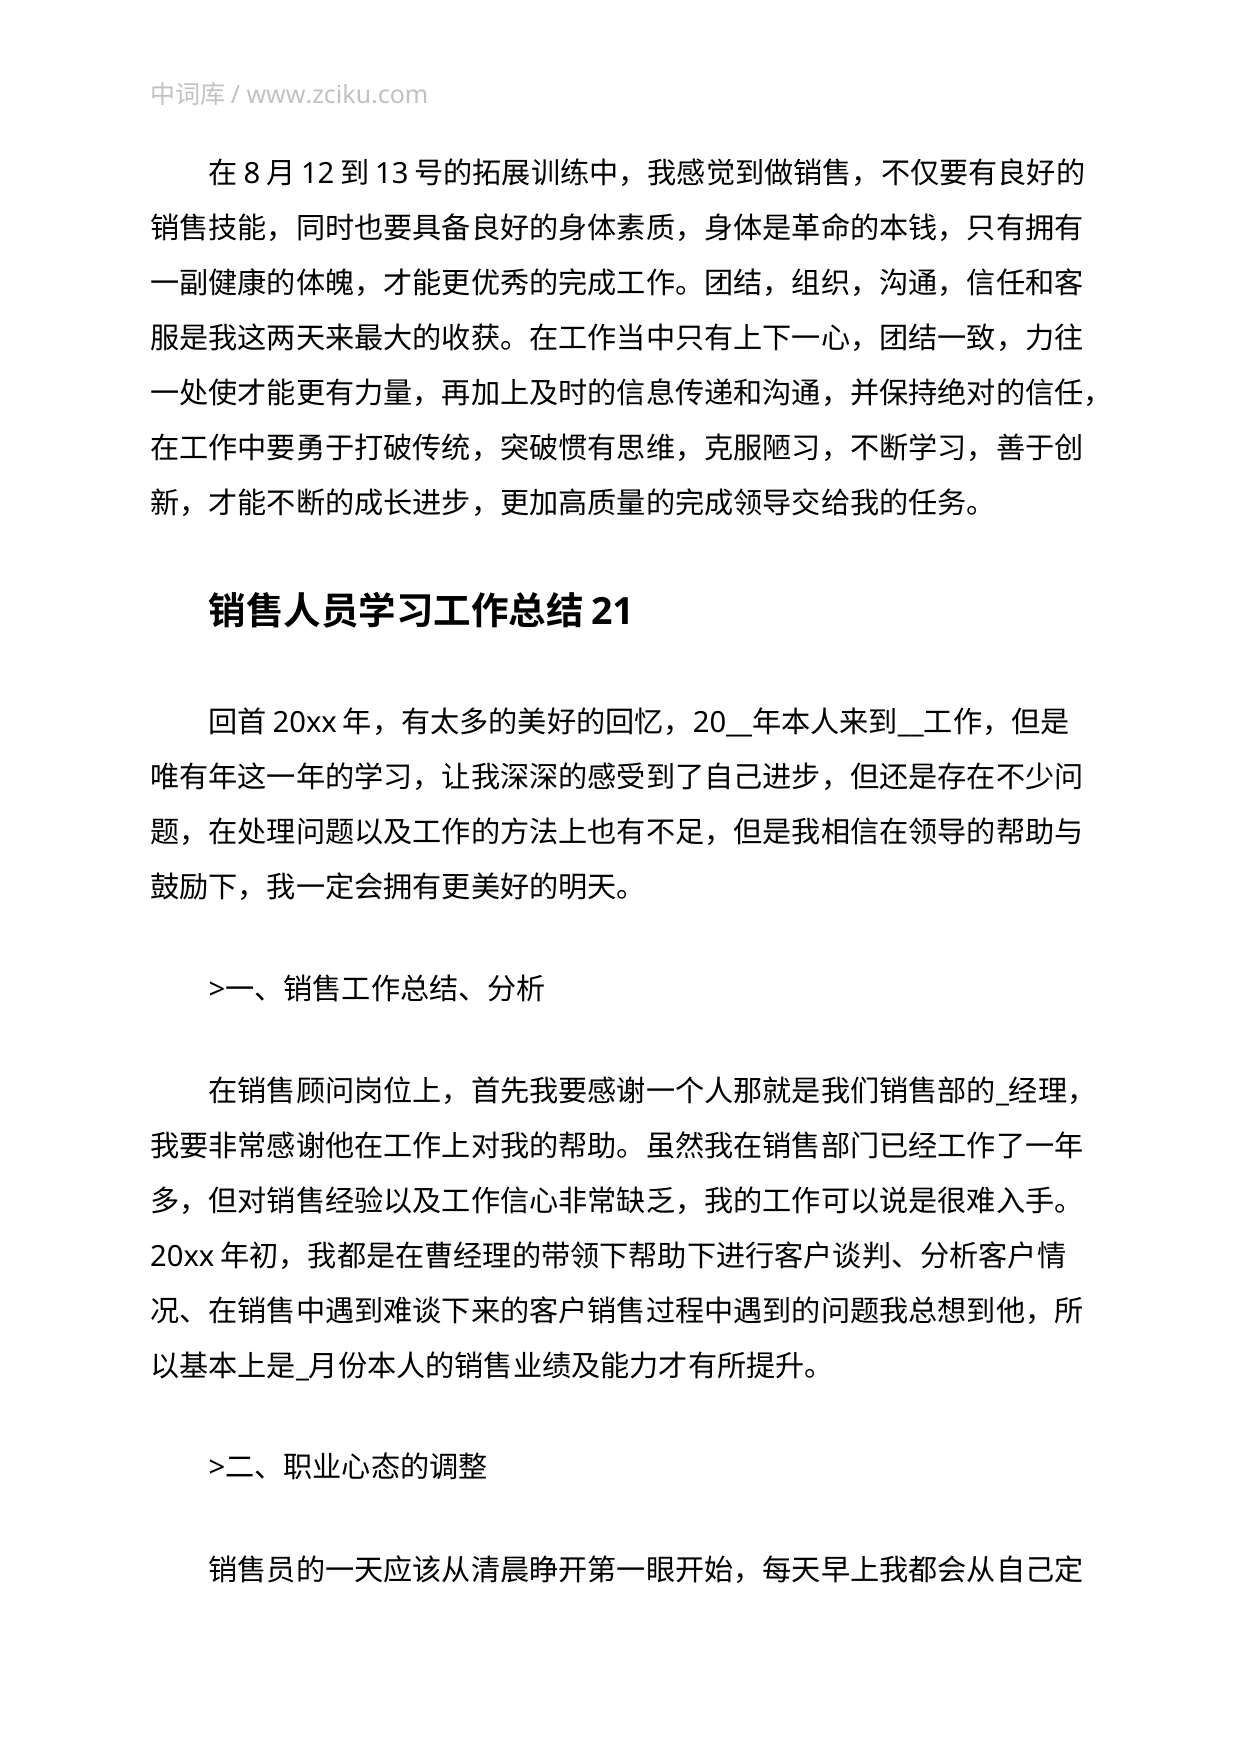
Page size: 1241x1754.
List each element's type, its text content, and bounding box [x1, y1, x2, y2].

text >一、销售工作总结、分析 [150, 965, 1090, 1008]
text 在销售顾问岗位上，首先我要感谢一个人那就是我们销售部的_经理，我要非常感谢他在工作上对我的帮助。虽然我在销售部门已经工作了一年多，但对销售经验以及工作信心非常缺乏，我的工作可以说是很难入手。20xx年初，我都是在曹经理的带领下帮助下进行客户谈判、分析客户情况、在销售中遇到难谈下来的客户销售过程中遇到的问题我总想到他，所以基本上是_月份本人的销售业绩及能力才有所提升。 [150, 1067, 1090, 1384]
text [150, 1546, 1090, 1588]
text 在8月12到13号的拓展训练中，我感觉到做销售，不仅要有良好的销售技能，同时也要具备良好的身体素质，身体是革命的本钱，只有拥有一副健康的体魄，才能更优秀的完成工作。团结，组织，沟通，信任和客服是我这两天来最大的收获。在工作当中只有上下一心，团结一致，力往一处使才能更有力量，再加上及时的信息传递和沟通，并保持绝对的信任，在工作中要勇于打破传统，突破惯有思维，克服陋习，不断学习，善于创新，才能不断的成长进步，更加高质量的完成领导交给我的任务。 [150, 150, 1090, 522]
text >二、职业心态的调整 [150, 1444, 1090, 1486]
text 回首20xx年，有太多的美好的回忆，20__年本人来到__工作，但是唯有年这一年的学习，让我深深的感受到了自己进步，但还是存在不少问题，在处理问题以及工作的方法上也有不足，但是我相信在领导的帮助与鼓励下，我一定会拥有更美好的明天。 [150, 699, 1090, 906]
text 销售人员学习工作总结21 [150, 581, 1090, 636]
